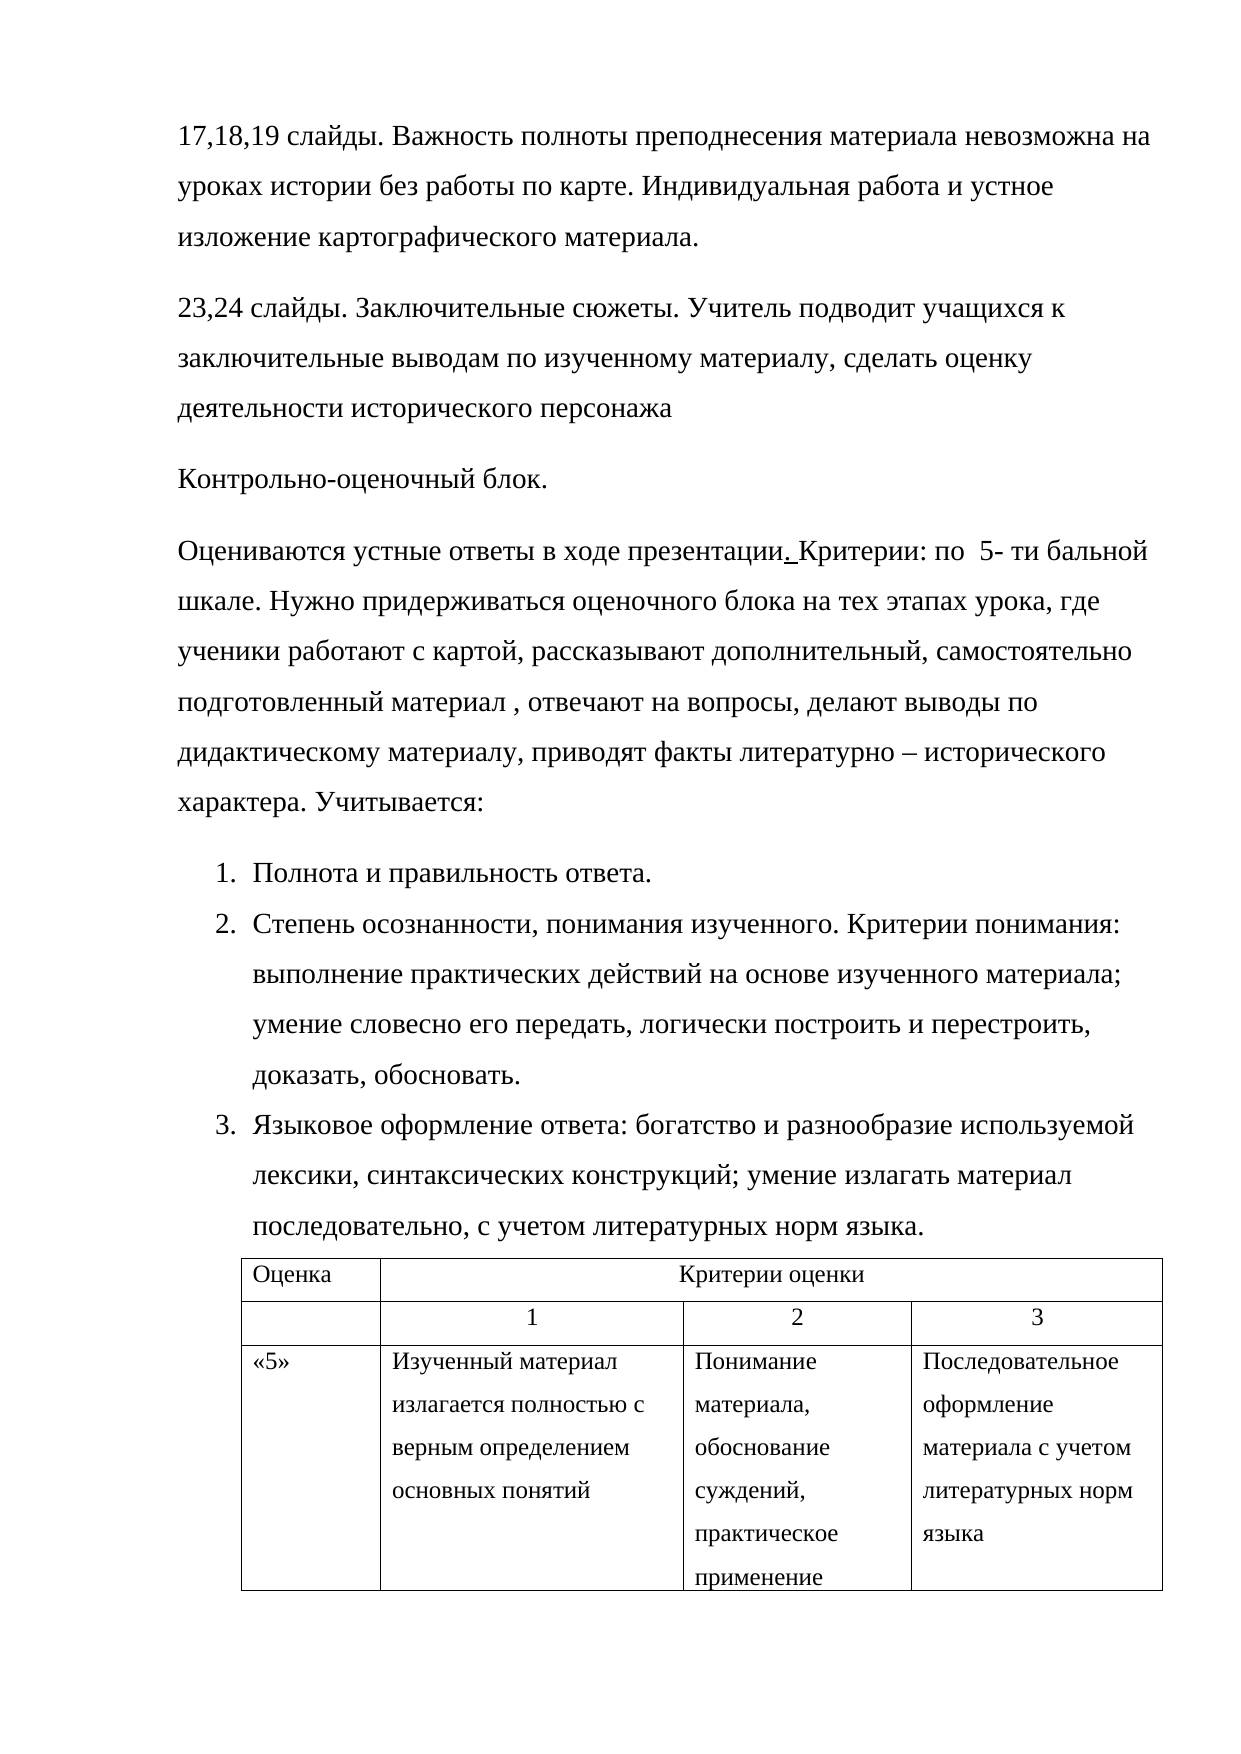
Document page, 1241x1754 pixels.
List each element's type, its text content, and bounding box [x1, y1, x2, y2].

text 17,18,19 слайды. Важность полноты преподнесения материала невозможна на уроках истории без работы по карте. Индивидуальная работа и устное изложение картографического материала. [177, 118, 1152, 252]
list Полнота и правильность ответа. [215, 856, 1152, 889]
table_header Оценка [242, 1259, 380, 1301]
table_cell 2 [684, 1302, 911, 1345]
list Степень осознанности, понимания изученного. Критерии понимания: выполнение практических действий на основе изученного материала; умение словесно его передать, логически построить и перестроить, доказать, обосновать. [215, 906, 1152, 1090]
text 23,24 слайды. Заключительные сюжеты. Учитель подводит учащихся к заключительные выводам по изученному материалу, сделать оценку деятельности исторического персонажа [177, 290, 1152, 424]
text Оцениваются устные ответы в ходе презентации. Критерии: по 5- ти бальной шкале. Нужно придерживаться оценочного блока на тех этапах урока, где ученики работают с картой, рассказывают дополнительный, самостоятельно подготовленный материал , отвечают на вопросы, делают выводы по дидактическому материалу, приводят факты литературно – исторического характера. Учитывается: [177, 533, 1152, 818]
text Контрольно-оценочный блок. [177, 462, 1152, 495]
table_cell 1 [381, 1302, 683, 1345]
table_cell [684, 1346, 911, 1590]
list Языковое оформление ответа: богатство и разнообразие используемой лексики, синтаксических конструкций; умение излагать материал последовательно, с учетом литературных норм языка. [215, 1107, 1152, 1241]
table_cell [912, 1346, 1162, 1590]
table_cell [381, 1346, 683, 1590]
table_cell [242, 1302, 380, 1345]
table_header Критерии оценки [381, 1259, 1162, 1301]
table_cell «5» [242, 1346, 380, 1590]
table_cell 3 [912, 1302, 1162, 1345]
